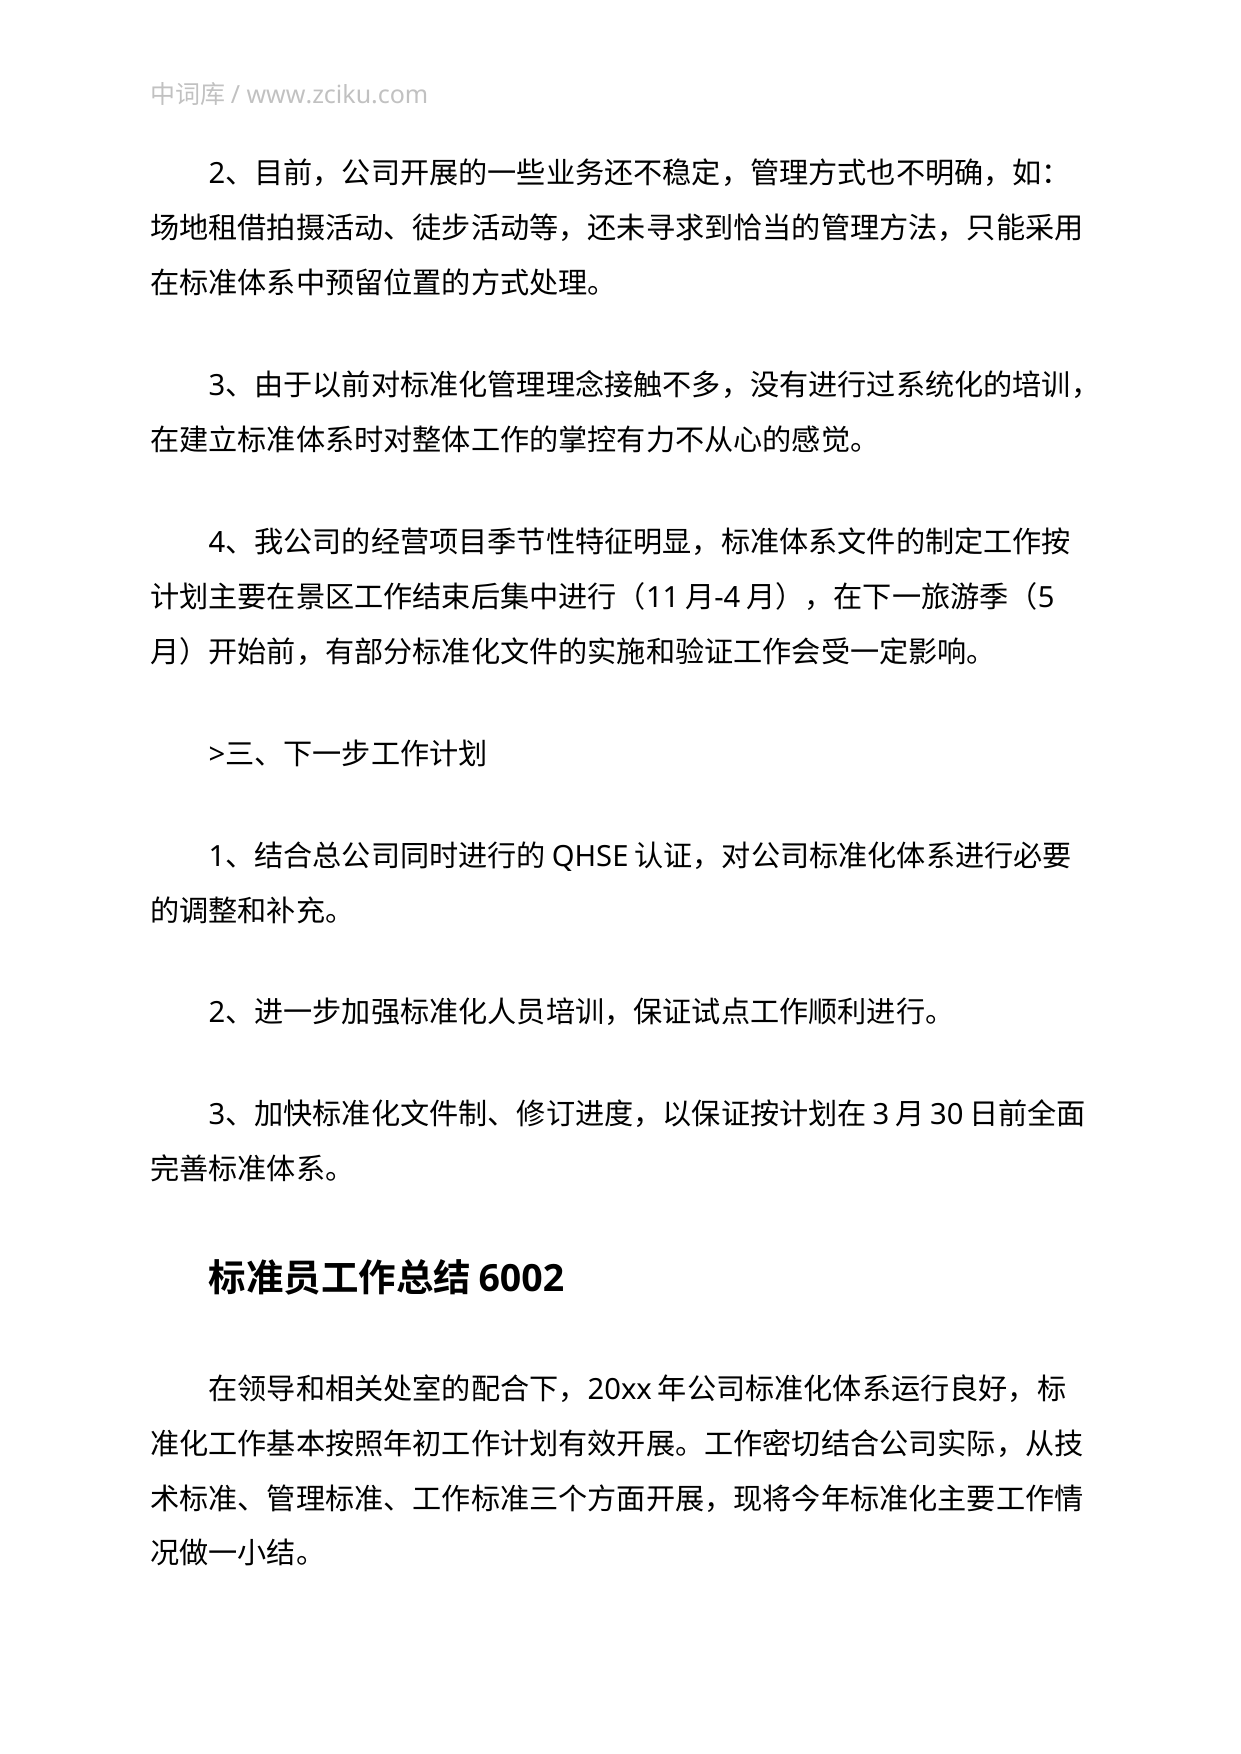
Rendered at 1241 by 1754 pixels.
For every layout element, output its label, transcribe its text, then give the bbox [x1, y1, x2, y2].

text >三、下一步工作计划 [150, 730, 1090, 773]
text 2、目前，公司开展的一些业务还不稳定，管理方式也不明确，如：场地租借拍摄活动、徒步活动等，还未寻求到恰当的管理方法，只能采用在标准体系中预留位置的方式处理。 [150, 150, 1090, 302]
text 2、进一步加强标准化人员培训，保证试点工作顺利进行。 [150, 989, 1090, 1031]
text 4、我公司的经营项目季节性特征明显，标准体系文件的制定工作按计划主要在景区工作结束后集中进行（11月-4月），在下一旅游季（5月）开始前，有部分标准化文件的实施和验证工作会受一定影响。 [150, 518, 1090, 671]
text 3、加快标准化文件制、修订进度，以保证按计划在3月30日前全面完善标准体系。 [150, 1091, 1090, 1188]
text 1、结合总公司同时进行的QHSE认证，对公司标准化体系进行必要的调整和补充。 [150, 832, 1090, 929]
text 3、由于以前对标准化管理理念接触不多，没有进行过系统化的培训，在建立标准体系时对整体工作的掌控有力不从心的感觉。 [150, 362, 1090, 459]
text 标准员工作总结6002 [150, 1248, 1090, 1302]
text 在领导和相关处室的配合下，20xx年公司标准化体系运行良好，标准化工作基本按照年初工作计划有效开展。工作密切结合公司实际，从技术标准、管理标准、工作标准三个方面开展，现将今年标准化主要工作情况做一小结。 [150, 1365, 1090, 1572]
